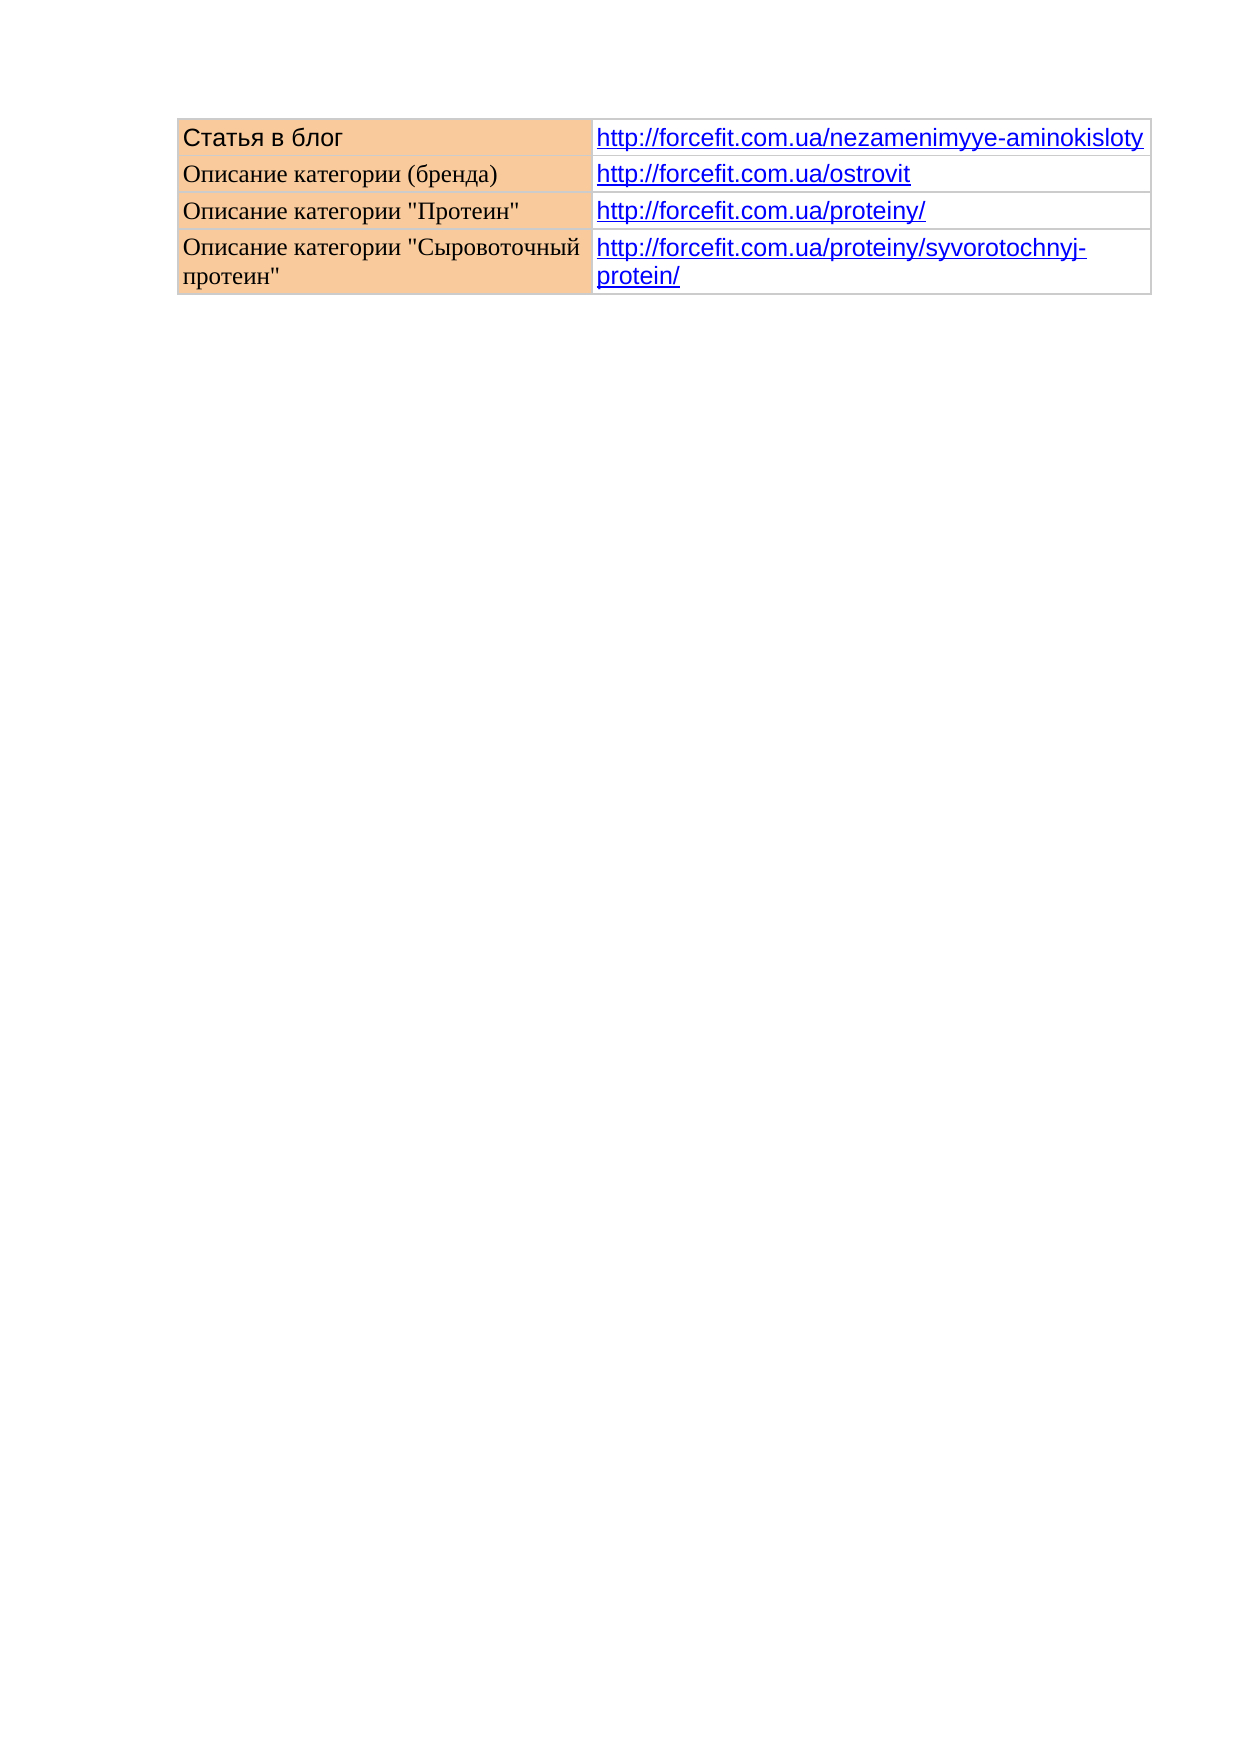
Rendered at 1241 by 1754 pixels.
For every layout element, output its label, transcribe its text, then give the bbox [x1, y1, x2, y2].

table_header Статья в блог [179, 120, 591, 155]
table_cell http://forcefit.com.ua/ostrovit [593, 156, 1150, 191]
table_header http://forcefit.com.ua/nezamenimyye-aminokisloty [593, 120, 1150, 155]
table_cell Описание категории (бренда) [179, 156, 591, 191]
table_cell Описание категории "Сыровоточный протеин" [179, 230, 591, 293]
table_cell http://forcefit.com.ua/proteiny/syvorotochnyj-protein/ [593, 230, 1150, 293]
table_cell Описание категории "Протеин" [179, 193, 591, 228]
table_cell http://forcefit.com.ua/proteiny/ [593, 193, 1150, 228]
